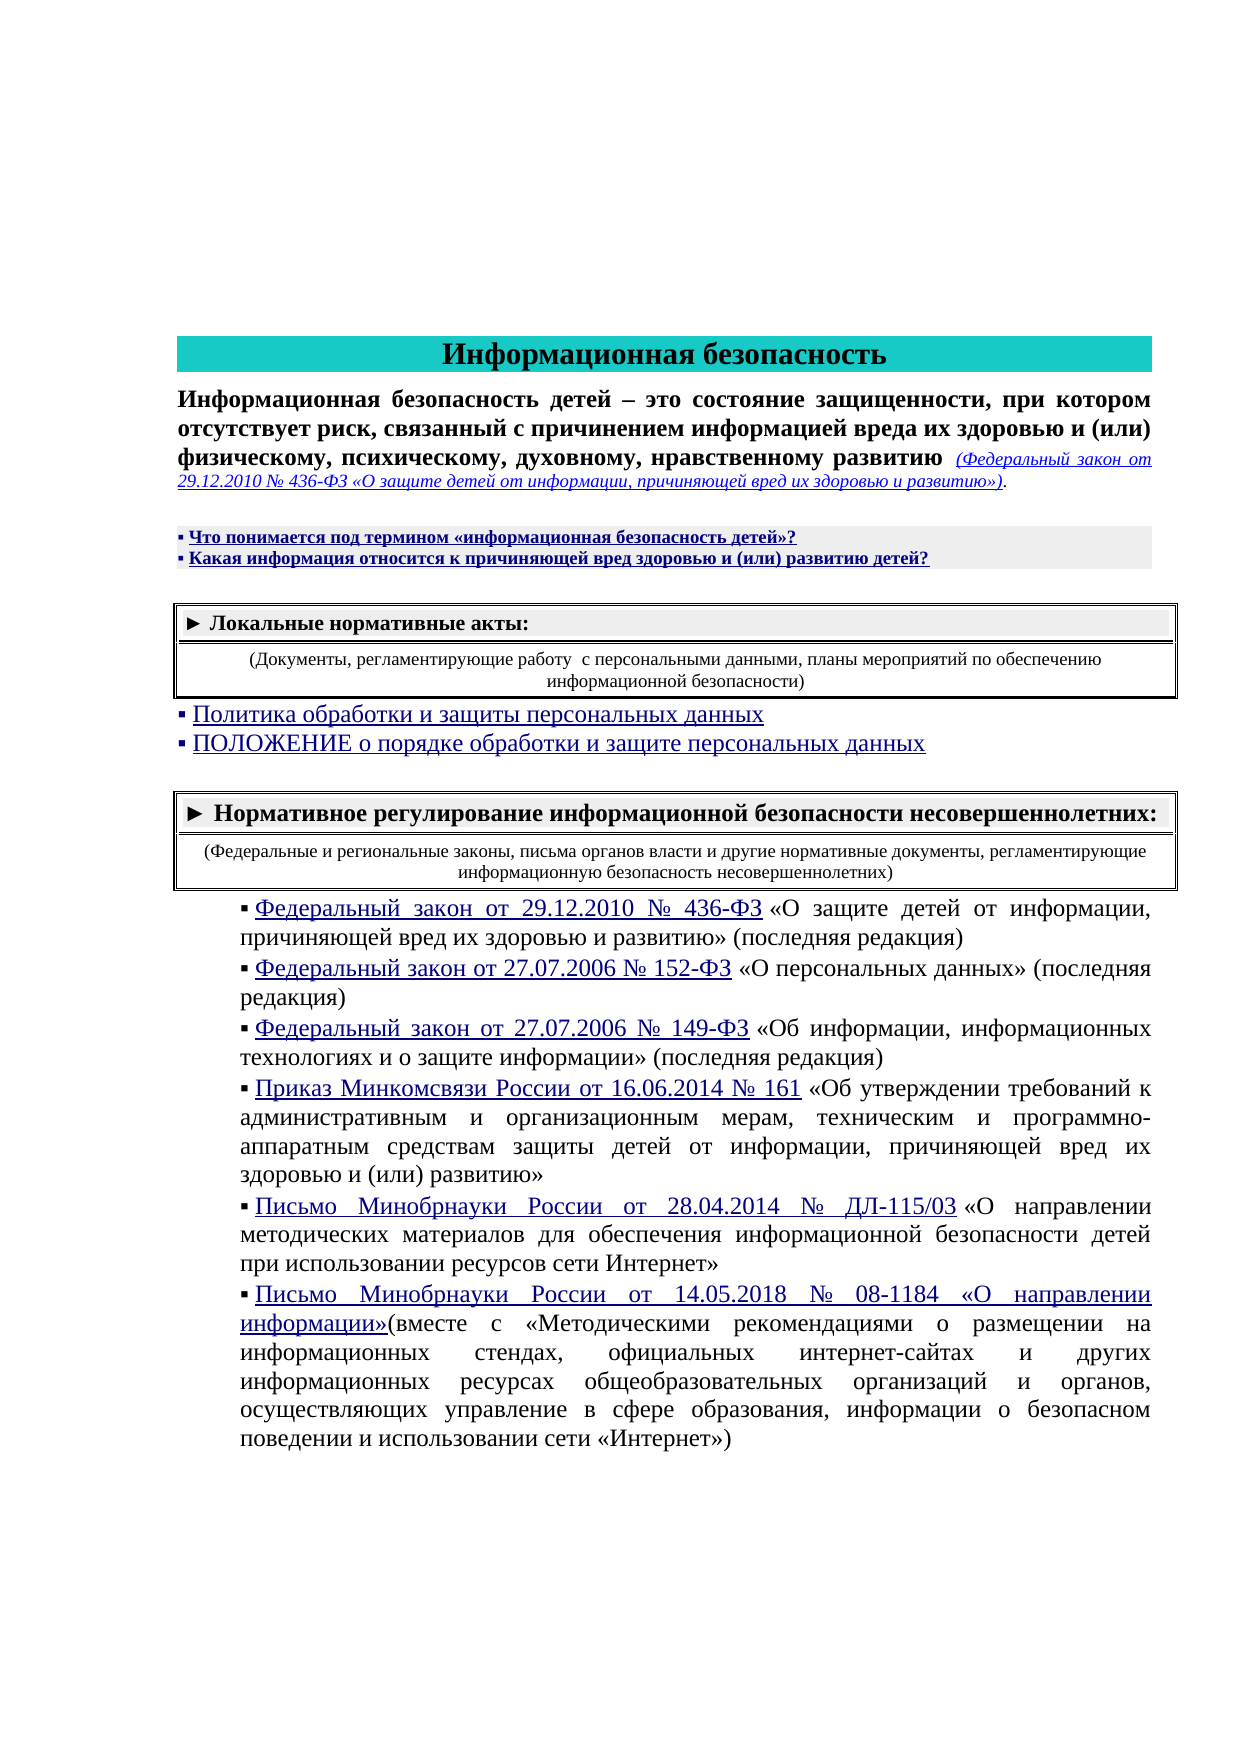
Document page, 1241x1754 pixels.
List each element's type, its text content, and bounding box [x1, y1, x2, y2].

text ▪ ПОЛОЖЕНИЕ о порядке обработки и защите персональных данных [177, 728, 1152, 757]
text ▪ Что понимается под термином «информационная безопасность детей»? [177, 526, 1152, 547]
text ▪ Федеральный закон от 27.07.2006 № 152-ФЗ «О персональных данных» (последняя редакция) [240, 953, 1152, 1011]
text ▪ Письмо Минобрнауки России от 28.04.2014 № ДЛ-115/03 «О направлении методических материалов для обеспечения информационной безопасности детей при использовании ресурсов сети Интернет» [240, 1191, 1152, 1277]
text Информационная безопасность [177, 336, 1152, 372]
text ▪ Какая информация относится к причиняющей вред здоровью и (или) развитию детей? [177, 547, 1152, 569]
text Информационная безопасность детей – это состояние защищенности, при котором отсутствует риск, связанный с причинением информацией вреда их здоровью и (или) физическому, психическому, духовному, нравственному развитию (Федеральный закон от 29.12.2010 № 436-ФЗ «О защите детей от информации, причиняющей вред их здоровью и развитию»). [177, 384, 1152, 492]
text ▪ Федеральный закон от 27.07.2006 № 149-ФЗ «Об информации, информационных технологиях и о защите информации» (последняя редакция) [240, 1013, 1152, 1071]
text ▪ Федеральный закон от 29.12.2010 № 436-ФЗ «О защите детей от информации, причиняющей вред их здоровью и развитию» (последняя редакция) [240, 893, 1152, 951]
table_cell (Документы, регламентирующие работу с персональными данными, планы мероприятий по обеспечению информационной безопасности) [177, 640, 1175, 696]
table_cell (Федеральные и региональные законы, письма органов власти и другие нормативные документы, регламентирующие информационную безопасность несовершеннолетних) [175, 832, 1176, 888]
text ▪ Политика обработки и защиты персональных данных [177, 699, 1152, 728]
table_header ► Нормативное регулирование информационной безопасности несовершеннолетних: [177, 794, 1175, 832]
table_header ► Локальные нормативные акты: [177, 606, 1175, 640]
text ▪ Приказ Минкомсвязи России от 16.06.2014 № 161 «Об утверждении требований к административным и организационным мерам, техническим и программно-аппаратным средствам защиты детей от информации, причиняющей вред их здоровью и (или) развитию» [240, 1073, 1152, 1188]
text ▪ Письмо Минобрнауки России от 14.05.2018 № 08-1184 «О направлении информации»(вместе с «Методическими рекомендациями о размещении на информационных стендах, официальных интернет-сайтах и других информационных ресурсах общеобразовательных организаций и органов, осуществляющих управление в сфере образования, информации о безопасном поведении и использовании сети «Интернет») [240, 1279, 1152, 1452]
